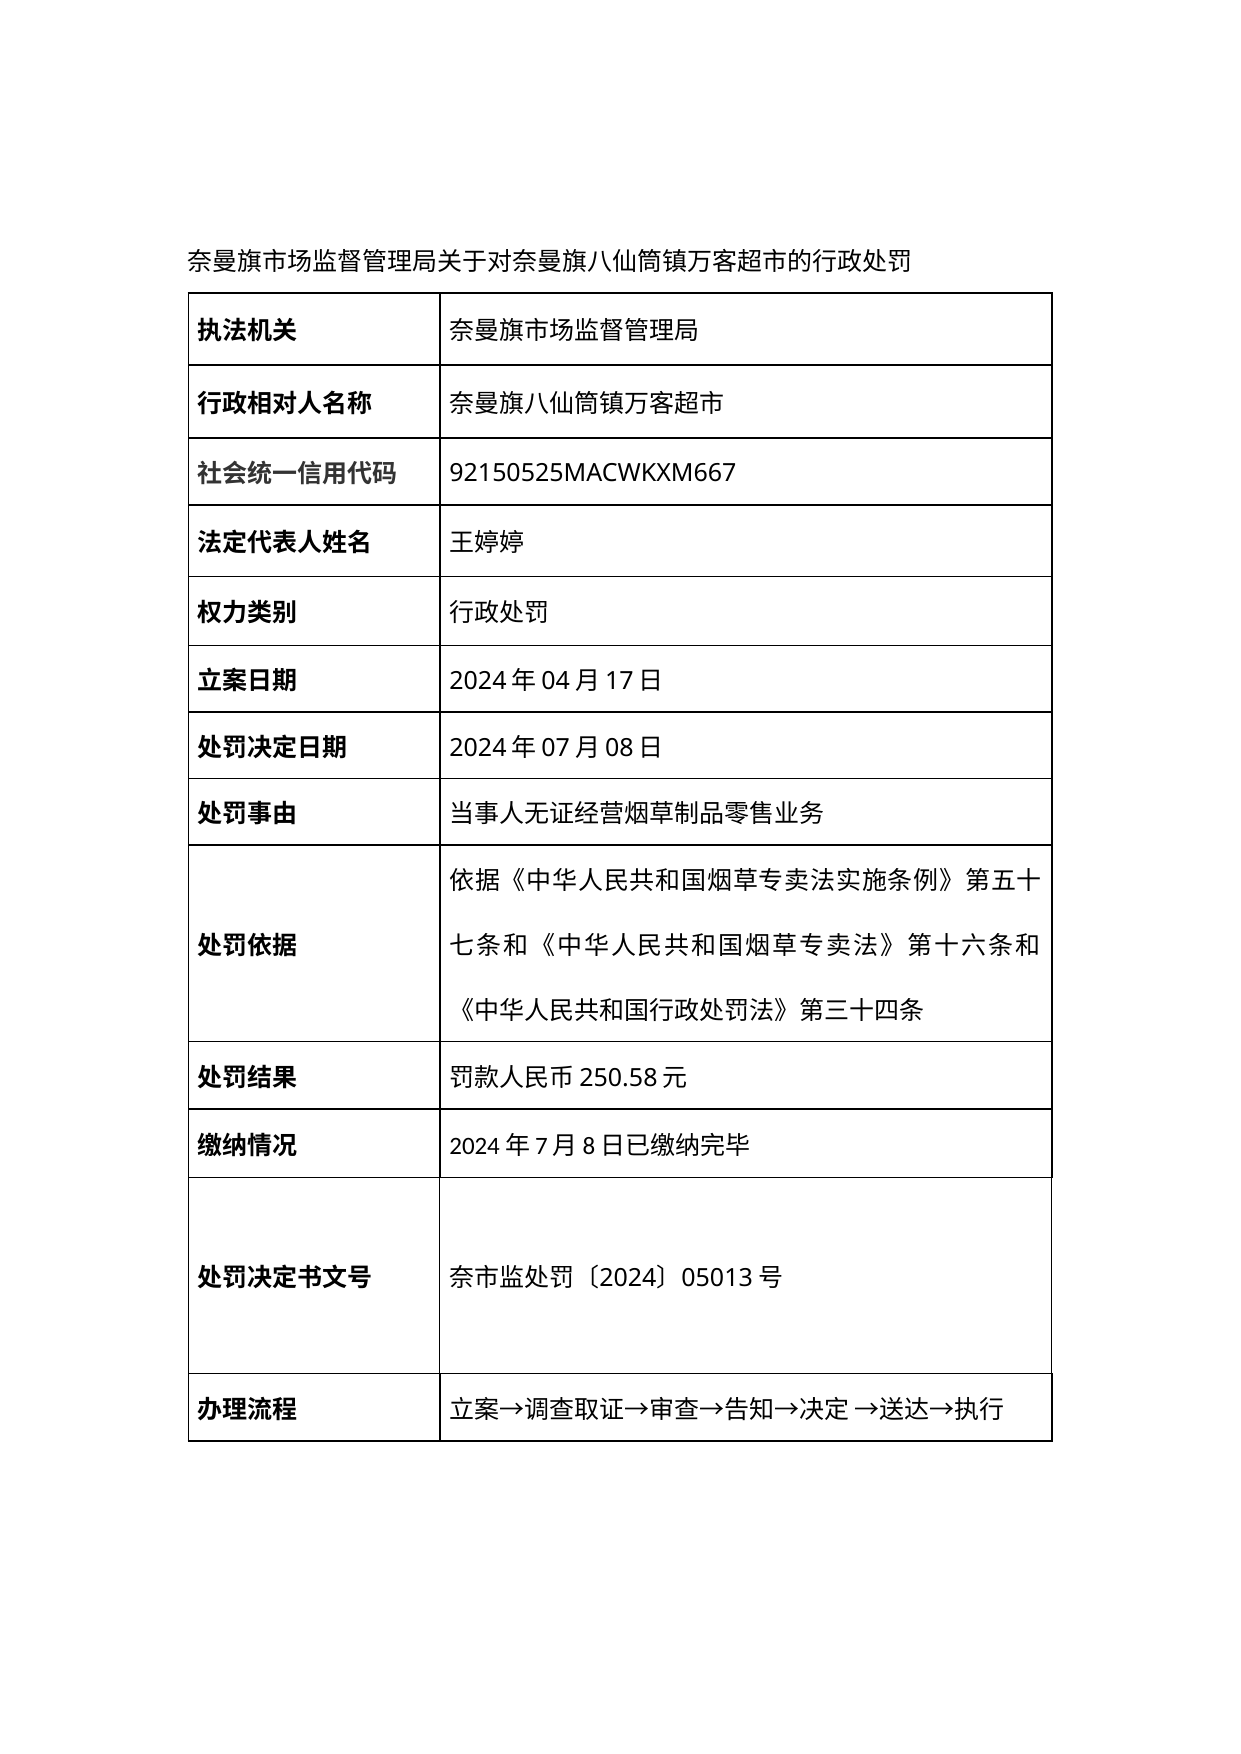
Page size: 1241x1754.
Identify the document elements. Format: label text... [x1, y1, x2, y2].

table_cell 2024年04月17日 [441, 646, 1051, 711]
table_cell 立案日期 [189, 646, 439, 711]
table_cell 办理流程 [189, 1374, 439, 1440]
table_cell 立案→调查取证→审查→告知→决定 →送达→执行 [441, 1374, 1051, 1440]
table_cell 社会统一信用代码 [189, 439, 439, 504]
table_cell 92150525MACWKXM667 [441, 439, 1051, 504]
table_cell 处罚结果 [189, 1042, 439, 1108]
table_cell 处罚依据 [189, 846, 439, 1041]
table_cell 行政相对人名称 [189, 366, 439, 437]
table_cell 2024年07月08日 [441, 713, 1051, 778]
table_cell 奈市监处罚〔2024〕05013号 [440, 1178, 1051, 1373]
table_cell 奈曼旗八仙筒镇万客超市 [441, 366, 1051, 437]
table_cell 行政处罚 [441, 577, 1051, 644]
table_cell 权力类别 [189, 577, 439, 644]
table_cell 处罚决定书文号 [189, 1178, 439, 1373]
table_cell 王婷婷 [441, 506, 1051, 576]
table_cell 依据《中华人民共和国烟草专卖法实施条例》第五十七条和《中华人民共和国烟草专卖法》第十六条和《中华人民共和国行政处罚法》第三十四条 [441, 846, 1051, 1041]
table_cell 当事人无证经营烟草制品零售业务 [441, 779, 1051, 844]
table_cell 处罚事由 [189, 779, 439, 844]
table_cell 处罚决定日期 [189, 713, 439, 778]
table_cell 缴纳情况 [189, 1110, 439, 1177]
table_cell 罚款人民币250.58元 [441, 1042, 1051, 1108]
table_cell 法定代表人姓名 [189, 506, 439, 576]
table_cell 2024年7月8日已缴纳完毕 [441, 1110, 1051, 1177]
text 奈曼旗市场监督管理局关于对奈曼旗八仙筒镇万客超市的行政处罚 [187, 227, 1053, 292]
table_header 执法机关 [189, 294, 439, 364]
table_header 奈曼旗市场监督管理局 [441, 294, 1051, 364]
